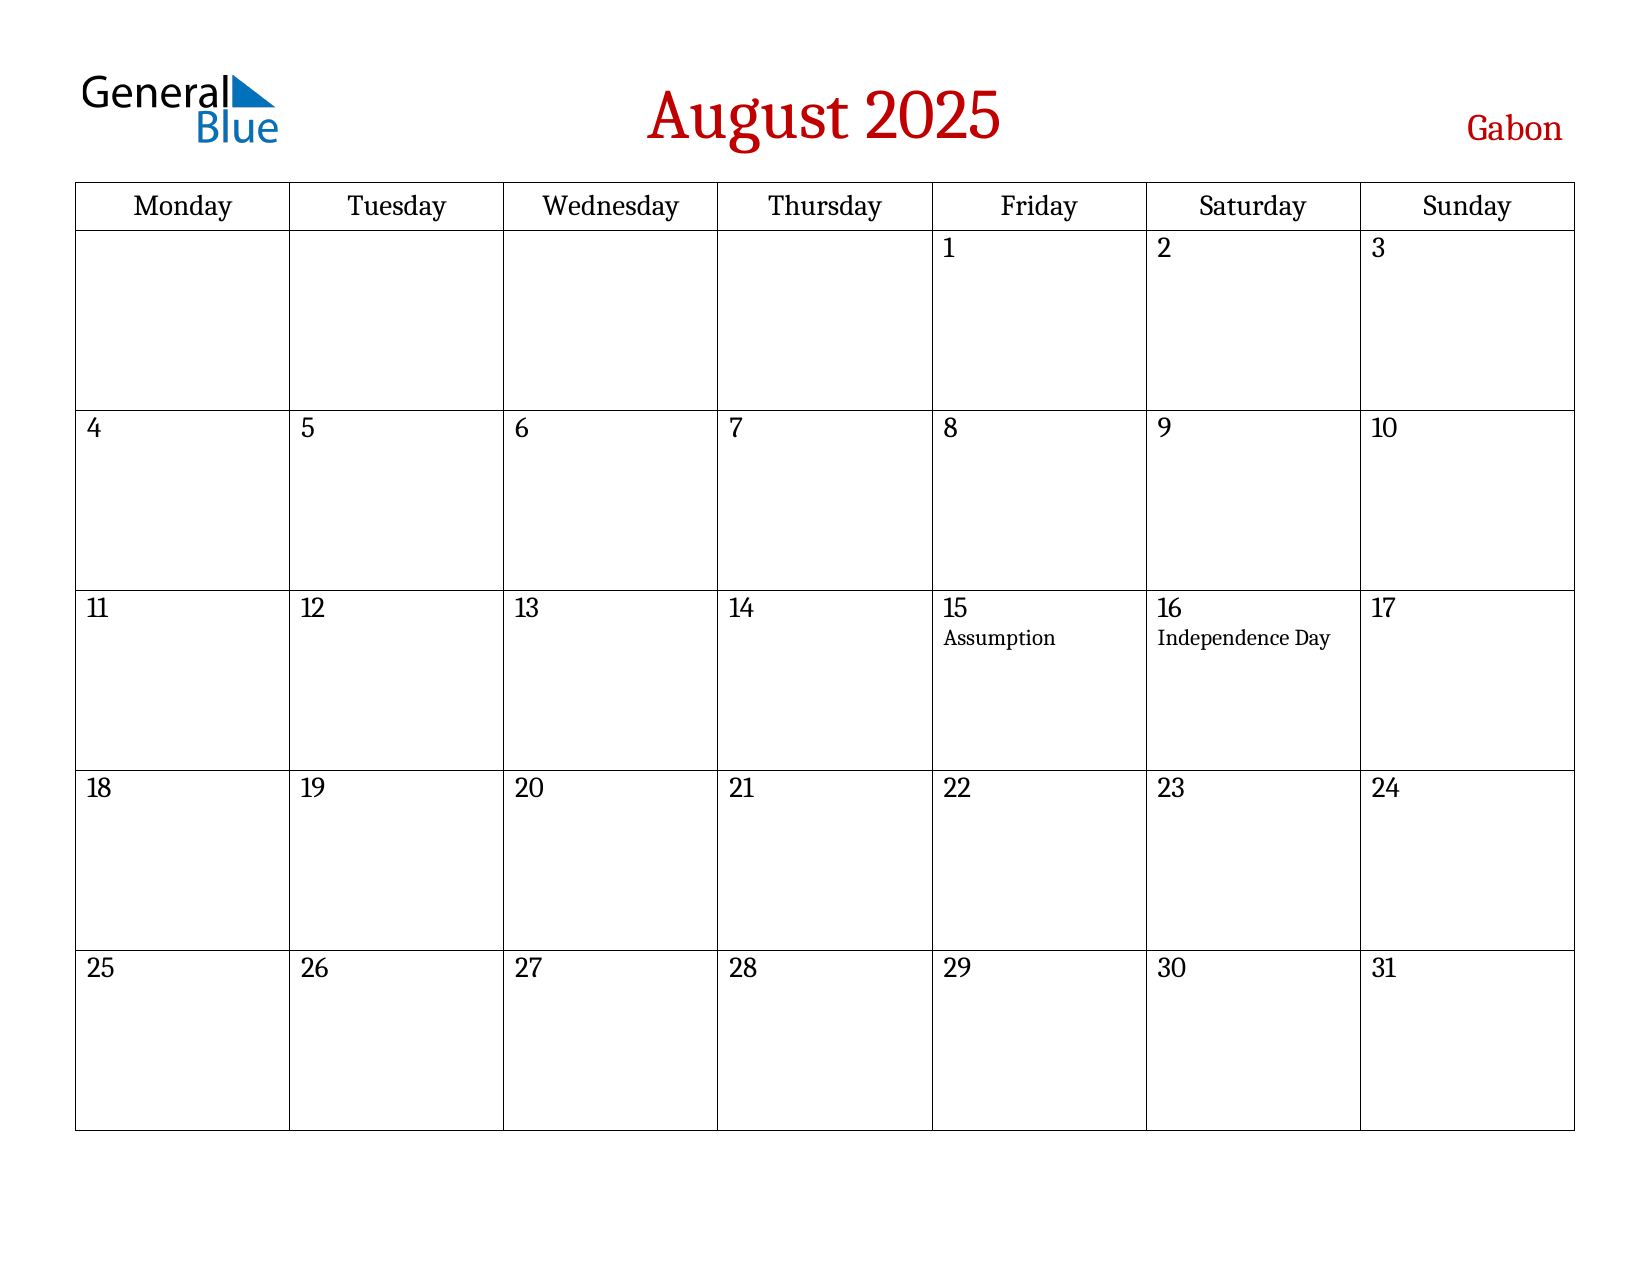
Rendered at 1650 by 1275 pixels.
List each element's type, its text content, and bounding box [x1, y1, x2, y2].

table_cell [718, 805, 932, 950]
table_cell 24 [1361, 771, 1574, 805]
table_cell [290, 625, 503, 770]
table_cell [1147, 805, 1360, 950]
table_cell 20 [504, 771, 717, 805]
table_cell 5 [290, 411, 503, 444]
table_cell [1361, 805, 1574, 950]
table_cell 3 [1361, 231, 1574, 264]
picture [82, 75, 278, 143]
table_cell Assumption [933, 625, 1146, 770]
table_cell 15 [933, 591, 1146, 625]
table_cell Friday [933, 183, 1146, 230]
table_cell 23 [1147, 771, 1360, 805]
table_cell [76, 805, 289, 950]
table_cell 28 [718, 951, 932, 985]
table_cell [1147, 445, 1360, 590]
table_cell [504, 231, 717, 264]
table_cell [290, 805, 503, 950]
table_cell [504, 985, 717, 1130]
table_header Gabon [1146, 75, 1574, 182]
table_cell 26 [290, 951, 503, 985]
table_cell [1361, 445, 1574, 590]
table_cell Wednesday [504, 183, 717, 230]
table_cell [1361, 985, 1574, 1130]
table_cell [504, 625, 717, 770]
table_cell [504, 805, 717, 950]
table_cell 21 [718, 771, 932, 805]
table_cell Tuesday [290, 183, 503, 230]
table_cell [504, 265, 717, 410]
table_cell [933, 265, 1146, 410]
table_header [76, 75, 503, 182]
table_cell 19 [290, 771, 503, 805]
table_cell [718, 985, 932, 1130]
table_cell Saturday [1147, 183, 1360, 230]
table_cell 17 [1361, 591, 1574, 625]
table_cell 31 [1361, 951, 1574, 985]
table_cell [1361, 265, 1574, 410]
table_cell [1147, 265, 1360, 410]
table_cell 14 [718, 591, 932, 625]
table_cell 4 [76, 411, 289, 444]
table_cell 6 [504, 411, 717, 444]
table_cell 1 [933, 231, 1146, 264]
table_cell [76, 265, 289, 410]
table_cell [1147, 985, 1360, 1130]
table_cell 11 [76, 591, 289, 625]
table_cell 7 [718, 411, 932, 444]
table_cell [76, 445, 289, 590]
table_cell Monday [76, 183, 289, 230]
table_header August 2025 [504, 75, 1146, 182]
table_cell 16 [1147, 591, 1360, 625]
table_cell [76, 625, 289, 770]
table_cell [933, 985, 1146, 1130]
table_cell [290, 445, 503, 590]
table_cell Thursday [718, 183, 932, 230]
table_cell [76, 231, 289, 264]
table_cell [933, 445, 1146, 590]
table_cell [718, 625, 932, 770]
table_cell [504, 445, 717, 590]
table_cell [718, 265, 932, 410]
table_cell [718, 445, 932, 590]
table_cell 10 [1361, 411, 1574, 444]
table_cell 27 [504, 951, 717, 985]
table_cell Independence Day [1147, 625, 1360, 770]
table_cell 12 [290, 591, 503, 625]
table_cell Sunday [1361, 183, 1574, 230]
table_cell [933, 805, 1146, 950]
table_cell [290, 231, 503, 264]
table_cell 29 [933, 951, 1146, 985]
table_cell 18 [76, 771, 289, 805]
table_cell [76, 985, 289, 1130]
table_cell 30 [1147, 951, 1360, 985]
table_cell 25 [76, 951, 289, 985]
table_cell 22 [933, 771, 1146, 805]
table_cell [290, 985, 503, 1130]
table_cell 2 [1147, 231, 1360, 264]
table_cell [1361, 625, 1574, 770]
table_cell [290, 265, 503, 410]
table_cell 13 [504, 591, 717, 625]
table_cell 9 [1147, 411, 1360, 444]
table_cell [718, 231, 932, 264]
table_cell 8 [933, 411, 1146, 444]
